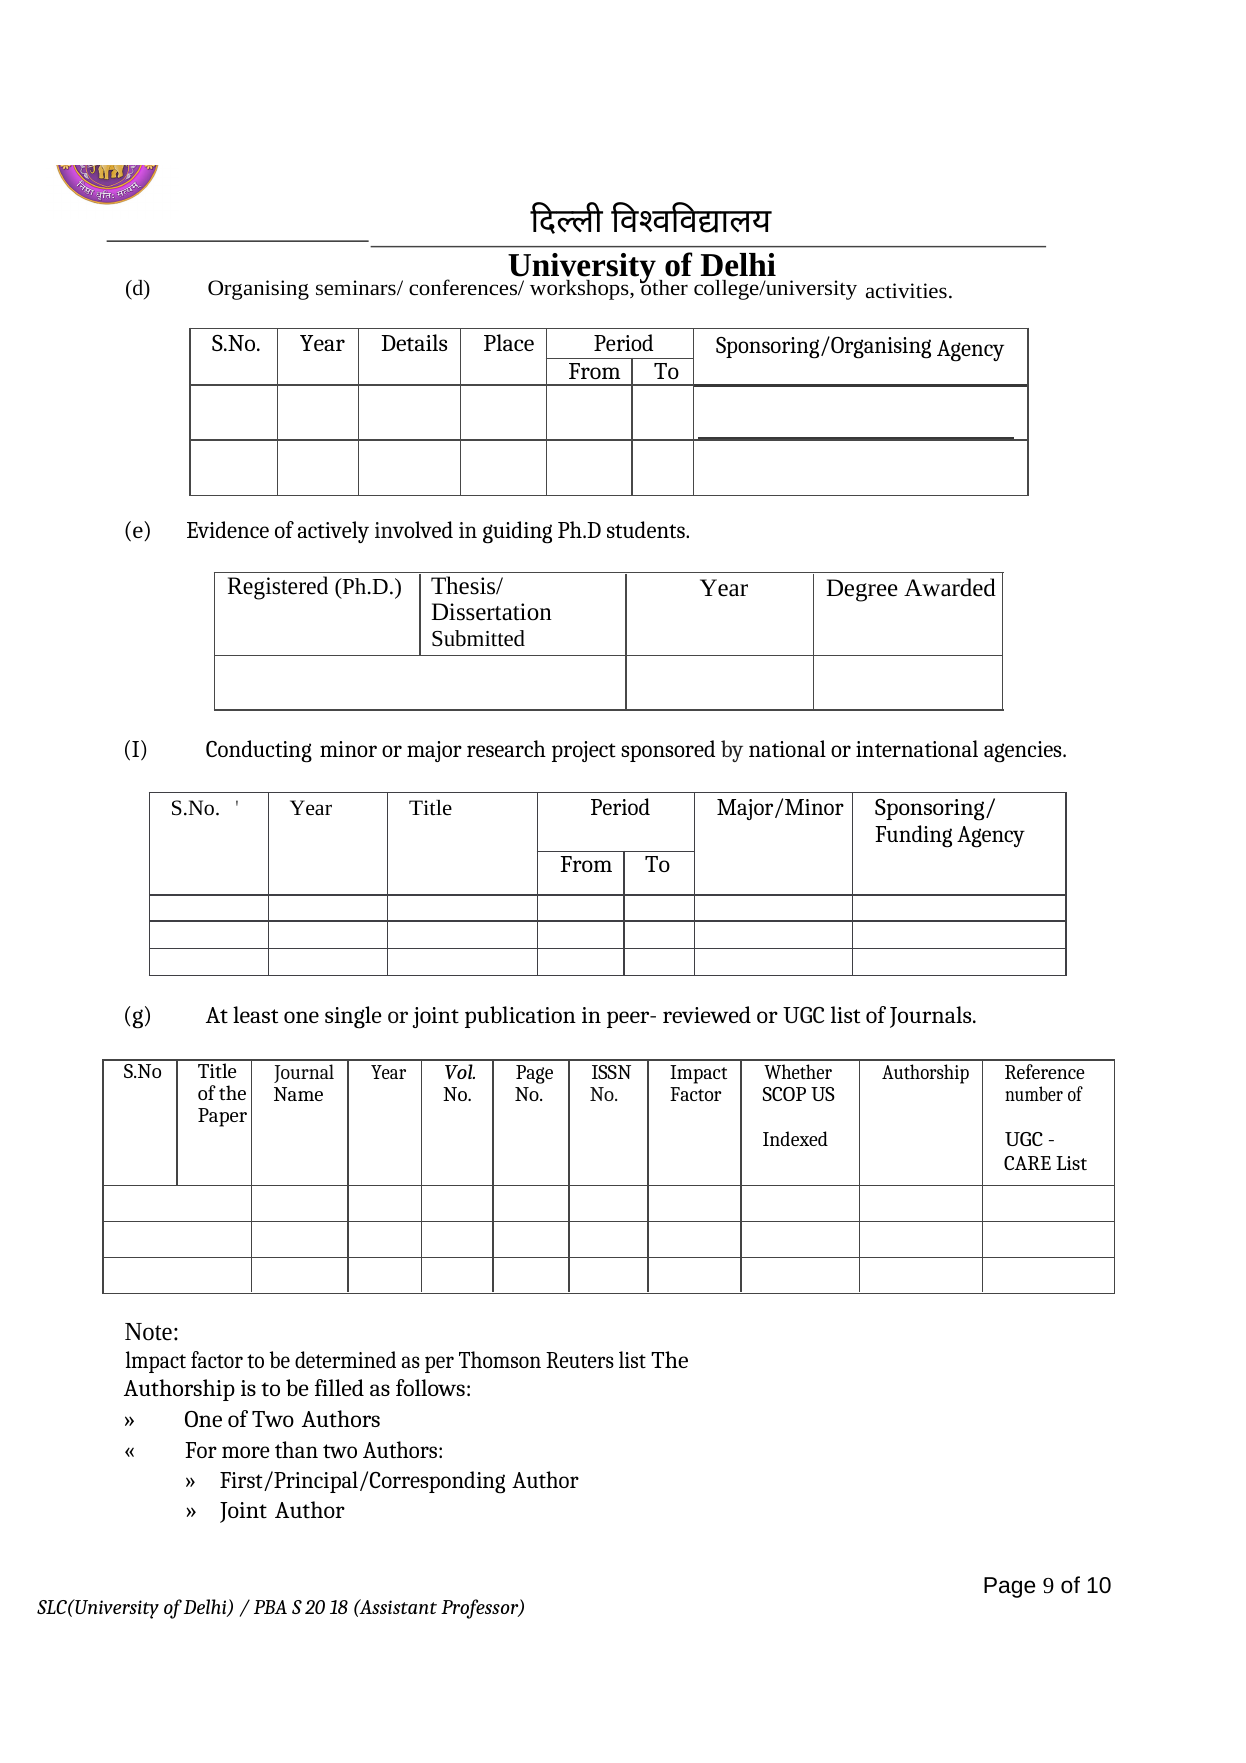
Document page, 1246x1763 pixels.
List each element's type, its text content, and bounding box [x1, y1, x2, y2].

table_cell [742, 1222, 859, 1256]
table_header Period [538, 793, 694, 851]
text « For more than two Authors: [124, 1437, 1127, 1464]
table_header Sponsoring/Organising Agency [694, 329, 1027, 384]
table_cell [278, 386, 358, 439]
table_cell To [633, 359, 693, 384]
table_cell [633, 441, 693, 495]
table_cell [178, 1127, 251, 1184]
table_cell [695, 922, 852, 948]
table_cell [494, 1127, 568, 1184]
table_cell [349, 1127, 421, 1184]
text » Joint Author [185, 1497, 1127, 1524]
table_cell [547, 441, 631, 495]
table_header Details [359, 329, 460, 384]
table_cell [278, 441, 358, 495]
table_cell [104, 1222, 251, 1256]
table_cell [422, 1222, 492, 1256]
table_cell [269, 896, 387, 920]
table_header ISSN No. [570, 1061, 647, 1127]
table_cell [570, 1222, 647, 1256]
table_cell [494, 1258, 568, 1292]
table_cell [494, 1186, 568, 1221]
table_header Registered (Ph.D.) [215, 573, 420, 655]
table_cell [538, 896, 623, 920]
table_cell [388, 949, 537, 974]
table_header S.No [104, 1061, 176, 1127]
table_cell [494, 1222, 568, 1256]
table_cell [252, 1258, 347, 1292]
table_cell [269, 922, 387, 948]
table_cell [860, 1258, 982, 1292]
table_cell [252, 1127, 347, 1184]
table_cell [422, 1258, 492, 1292]
table_cell [191, 441, 277, 495]
table_cell UGC - CARE List [983, 1127, 1114, 1184]
table_header Thesis/ Dissertation Submitted [421, 573, 626, 655]
table_cell [649, 1258, 740, 1292]
table_cell [983, 1258, 1114, 1292]
table_header Page No. [494, 1061, 568, 1127]
table_cell [570, 1258, 647, 1292]
text (g) At least one single or joint publication in peer- reviewed or UGC list of Journals. [123, 1002, 1127, 1029]
table_header Period [547, 329, 693, 357]
table_cell Indexed [742, 1127, 859, 1184]
table_cell From [547, 359, 631, 384]
table_cell [252, 1186, 347, 1221]
table_cell [547, 386, 631, 439]
table_cell [649, 1127, 740, 1184]
table_cell [422, 1186, 492, 1221]
text » One of Two Authors [124, 1406, 1127, 1434]
table_header Vol. No. [422, 1061, 492, 1127]
table_header Whether SCOP US [742, 1061, 859, 1127]
table_cell [104, 1258, 251, 1292]
table_cell [349, 1222, 421, 1256]
table_cell [983, 1222, 1114, 1256]
table_header Year [627, 573, 813, 655]
table_cell [814, 656, 1002, 709]
table_cell [104, 1186, 251, 1221]
table_header Major/Minor [695, 793, 852, 894]
table_cell [694, 387, 1027, 439]
table_cell [538, 949, 623, 974]
table_header Sponsoring/ Funding Agency [853, 793, 1065, 894]
table_header S.No. [191, 329, 277, 384]
table_cell To [625, 852, 694, 894]
picture [45, 165, 179, 219]
table_cell [422, 1127, 492, 1184]
table_cell [695, 896, 852, 920]
table_header Journal Name [252, 1061, 347, 1127]
table_cell [191, 386, 277, 439]
text lmpact factor to be determined as per Thomson Reuters list The Authorship is to be filled as follows: [124, 1347, 709, 1403]
table_cell [570, 1127, 647, 1184]
table_cell From [538, 852, 623, 894]
table_header Impact Factor [649, 1061, 740, 1127]
table_cell [570, 1186, 647, 1221]
table_cell [388, 896, 537, 920]
table_cell [150, 949, 268, 974]
table_cell [694, 441, 1027, 495]
table_header Degree Awarded [814, 573, 1002, 655]
table_cell [860, 1127, 982, 1184]
table_header Place [461, 329, 546, 384]
table_header S.No. ' Year [150, 793, 268, 894]
table_cell [359, 386, 460, 439]
table_cell [633, 386, 693, 439]
table_cell [215, 656, 625, 709]
table_header Reference number of [983, 1061, 1114, 1127]
table_cell [853, 896, 1065, 920]
table_cell [461, 441, 546, 495]
table_cell [461, 386, 546, 439]
table_cell [649, 1222, 740, 1256]
table_cell [625, 949, 694, 974]
table_cell [252, 1222, 347, 1256]
table_cell [625, 896, 694, 920]
table_header Authorship [860, 1061, 982, 1127]
table_cell [853, 949, 1065, 974]
table_cell [742, 1258, 859, 1292]
table_cell [388, 922, 537, 948]
table_header Title of the Paper [178, 1061, 251, 1127]
table_cell [104, 1127, 176, 1184]
table_cell [625, 922, 694, 948]
table_cell [538, 922, 623, 948]
table_cell [695, 949, 852, 974]
table_cell [349, 1258, 421, 1292]
table_cell [742, 1186, 859, 1221]
text (I) Conducting minor or major research project sponsored by national or international agencies. [123, 735, 1127, 763]
table_cell [853, 922, 1065, 948]
text » First/Principal/Corresponding Author [185, 1467, 1127, 1494]
table_header Year [278, 329, 358, 384]
table_header Year [269, 793, 387, 894]
subtitle Note: [124, 1317, 1127, 1347]
table_cell [983, 1186, 1114, 1221]
list Organising seminars/ conferences/ workshops, other college/university activities. [125, 275, 1127, 303]
table_cell [349, 1186, 421, 1221]
table_cell [150, 922, 268, 948]
table_cell [269, 949, 387, 974]
list Evidence of actively involved in guiding Ph.D students. [123, 517, 1127, 544]
table_cell [860, 1222, 982, 1256]
table_cell [649, 1186, 740, 1221]
table_cell [150, 896, 268, 920]
table_cell [627, 656, 813, 709]
table_cell [359, 441, 460, 495]
table_cell [860, 1186, 982, 1221]
table_header Title [388, 793, 537, 894]
table_header Year [349, 1061, 421, 1127]
